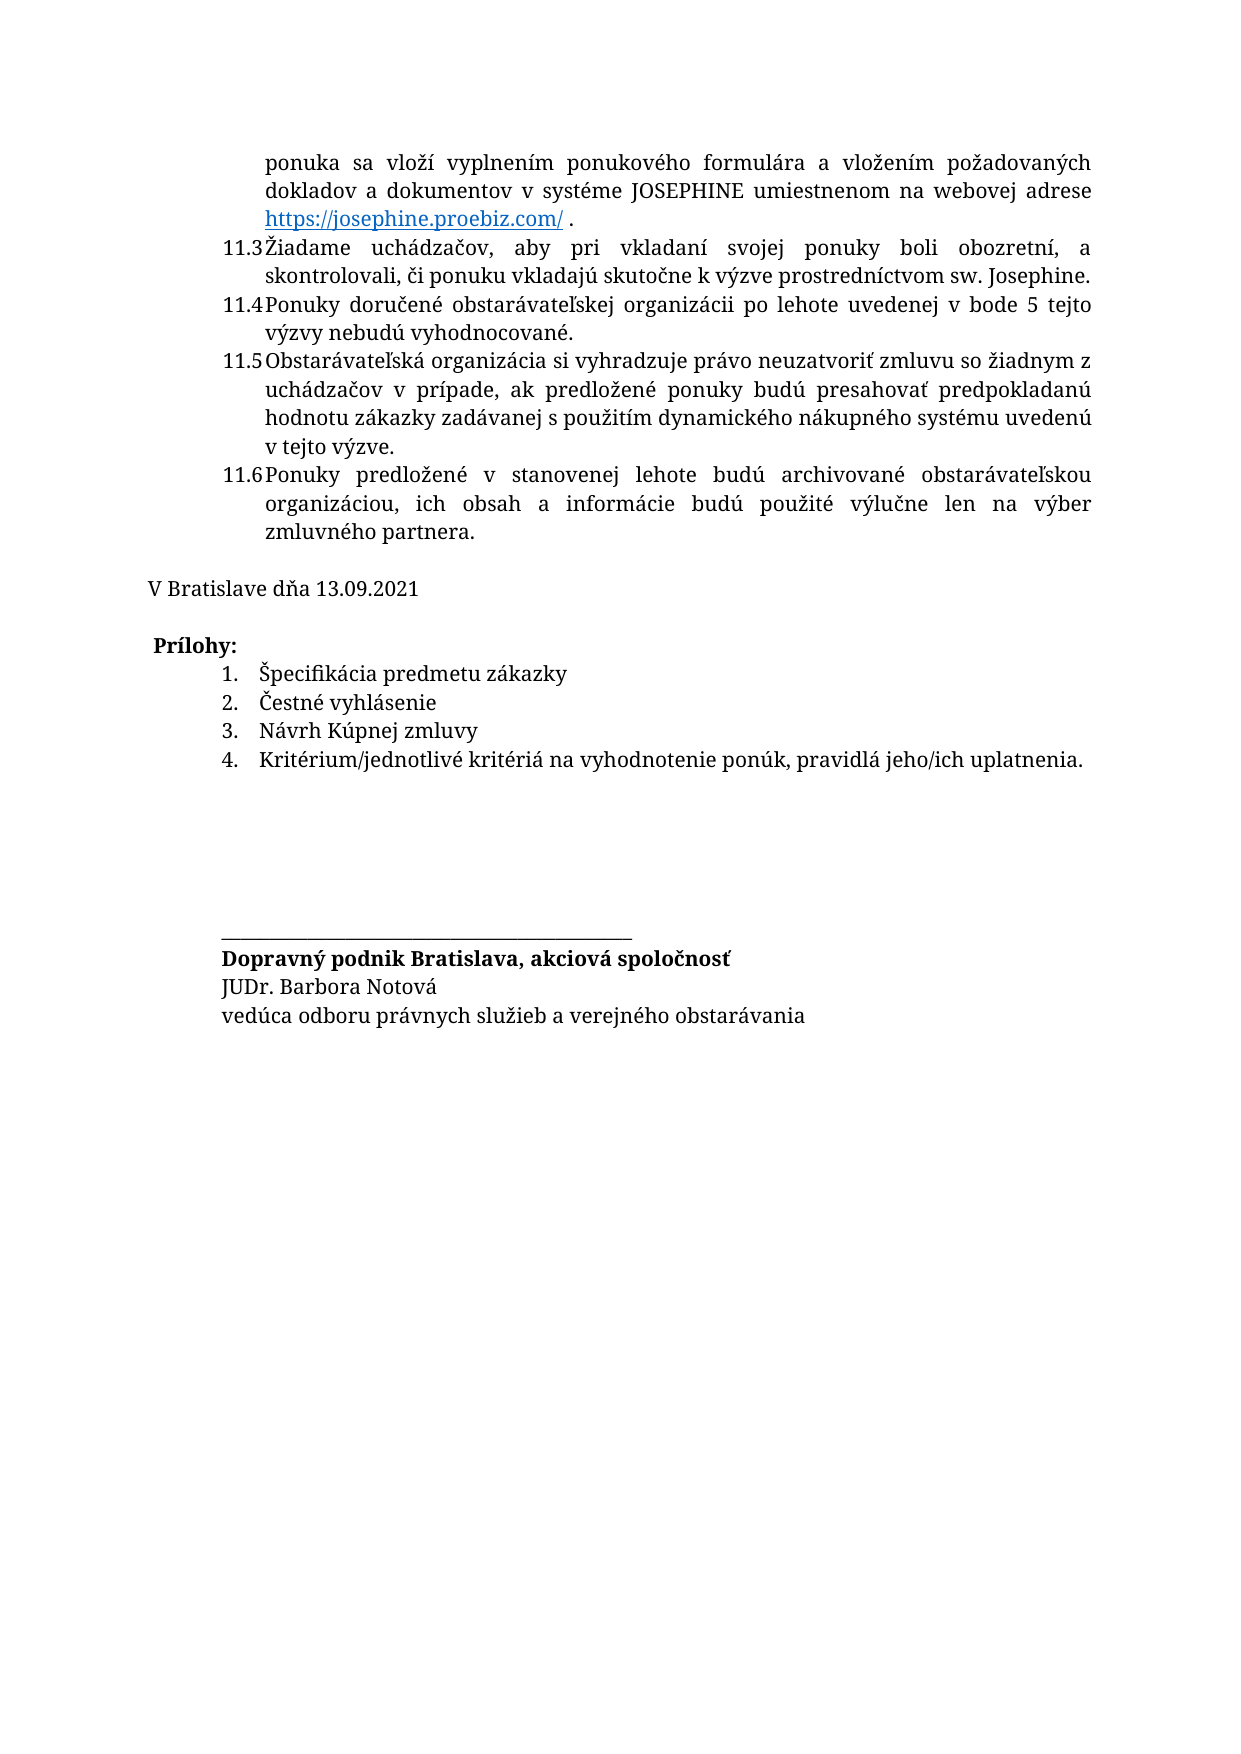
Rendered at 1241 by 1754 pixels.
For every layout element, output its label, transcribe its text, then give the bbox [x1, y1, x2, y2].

text vedúca odboru právnych služieb a verejného obstarávania [148, 1001, 1093, 1029]
list Žiadame uchádzačov, aby pri vkladaní svojej ponuky boli obozretní, a skontrolovali, či ponuku vkladajú skutočne k výzve prostredníctvom sw. Josephine. [223, 233, 1093, 290]
list Ponuky doručené obstarávateľskej organizácii po lehote uvedenej v bode 5 tejto výzvy nebudú vyhodnocované. [223, 290, 1093, 347]
list Špecifikácia predmetu zákazky [221, 659, 1093, 688]
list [223, 148, 1093, 233]
list Čestné vyhlásenie [221, 688, 1093, 716]
text ___________________________________________ [148, 915, 1093, 944]
text JUDr. Barbora Notová [148, 972, 1093, 1001]
text V Bratislave dňa 13.09.2021 [148, 574, 1093, 603]
text Prílohy: [148, 631, 1093, 659]
list Kritérium/jednotlivé kritériá na vyhodnotenie ponúk, pravidlá jeho/ich uplatnenia. [221, 745, 1093, 773]
list Ponuky predložené v stanovenej lehote budú archivované obstarávateľskou organizáciou, ich obsah a informácie budú použité výlučne len na výber zmluvného partnera. [223, 460, 1093, 546]
list Obstarávateľská organizácia si vyhradzuje právo neuzatvoriť zmluvu so žiadnym z uchádzačov v prípade, ak predložené ponuky budú presahovať predpokladanú hodnotu zákazky zadávanej s použitím dynamického nákupného systému uvedenú v tejto výzve. [223, 347, 1093, 460]
list Návrh Kúpnej zmluvy [221, 716, 1093, 745]
text Dopravný podnik Bratislava, akciová spoločnosť [148, 944, 1093, 972]
